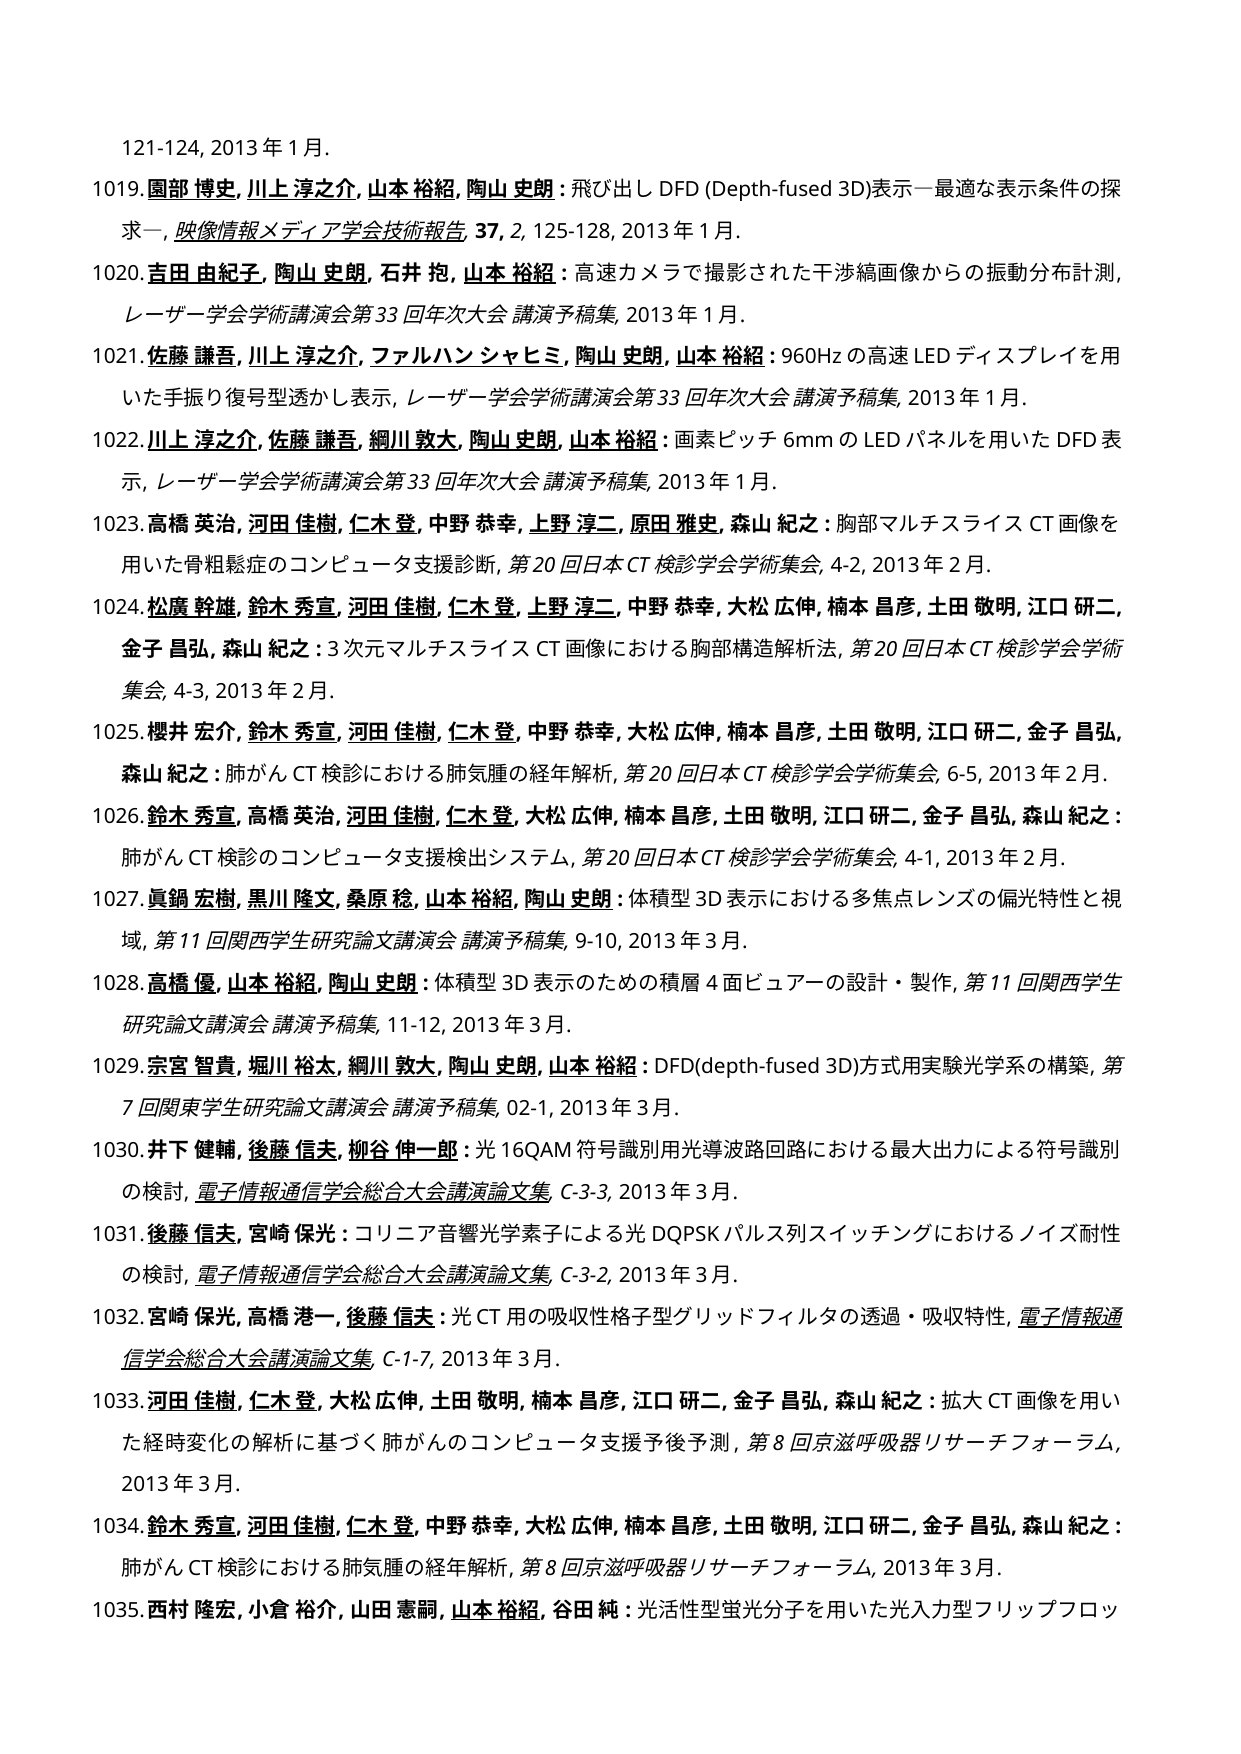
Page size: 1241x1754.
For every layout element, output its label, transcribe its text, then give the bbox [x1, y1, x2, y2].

list 高橋 英治, 河田 佳樹, 仁木 登, 中野 恭幸, 上野 淳二, 原田 雅史, 森山 紀之 : 胸部マルチスライスCT画像を用いた骨粗鬆症のコンピュータ支援診断, 第20回日本CT検診学会学術集会, 4-2, 2013年2月. [92, 501, 1122, 584]
list 宮崎 保光, 高橋 港一, 後藤 信夫 : 光CT 用の吸収性格子型グリッドフィルタの透過・吸収特性, 電子情報通信学会総合大会講演論文集, C-1-7, 2013年3月. [92, 1295, 1122, 1378]
list 松廣 幹雄, 鈴木 秀宣, 河田 佳樹, 仁木 登, 上野 淳二, 中野 恭幸, 大松 広伸, 楠本 昌彦, 土田 敬明, 江口 研二, 金子 昌弘, 森山 紀之 : 3次元マルチスライスCT画像における胸部構造解析法, 第20回日本CT検診学会学術集会, 4-3, 2013年2月. [92, 584, 1122, 710]
list 宗宮 智貴, 堀川 裕太, 綱川 敦大, 陶山 史朗, 山本 裕紹 : DFD(depth-fused 3D)方式用実験光学系の構築, 第7回関東学生研究論文講演会 講演予稿集, 02-1, 2013年3月. [92, 1044, 1122, 1128]
list 井下 健輔, 後藤 信夫, 柳谷 伸一郎 : 光16QAM符号識別用光導波路回路における最大出力による符号識別の検討, 電子情報通信学会総合大会講演論文集, C-3-3, 2013年3月. [92, 1128, 1122, 1211]
list 鈴木 秀宣, 河田 佳樹, 仁木 登, 中野 恭幸, 大松 広伸, 楠本 昌彦, 土田 敬明, 江口 研二, 金子 昌弘, 森山 紀之 : 肺がんCT検診における肺気腫の経年解析, 第8回京滋呼吸器リサーチフォーラム, 2013年3月. [92, 1503, 1122, 1587]
list 吉田 由紀子, 陶山 史朗, 石井 抱, 山本 裕紹 : 高速カメラで撮影された干渉縞画像からの振動分布計測, レーザー学会学術講演会第33回年次大会 講演予稿集, 2013年1月. [92, 250, 1122, 334]
list 眞鍋 宏樹, 黒川 隆文, 桑原 稔, 山本 裕紹, 陶山 史朗 : 体積型3D表示における多焦点レンズの偏光特性と視域, 第11回関西学生研究論文講演会 講演予稿集, 9-10, 2013年3月. [92, 877, 1122, 961]
list 佐藤 謙吾, 川上 淳之介, ファルハン シャヒミ, 陶山 史朗, 山本 裕紹 : 960Hzの高速LEDディスプレイを用いた手振り復号型透かし表示, レーザー学会学術講演会第33回年次大会 講演予稿集, 2013年1月. [92, 334, 1122, 417]
list 鈴木 秀宣, 高橋 英治, 河田 佳樹, 仁木 登, 大松 広伸, 楠本 昌彦, 土田 敬明, 江口 研二, 金子 昌弘, 森山 紀之 : 肺がんCT検診のコンピュータ支援検出システム, 第20回日本CT検診学会学術集会, 4-1, 2013年2月. [92, 793, 1122, 877]
list 後藤 信夫, 宮崎 保光 : コリニア音響光学素子による光DQPSKパルス列スイッチングにおけるノイズ耐性の検討, 電子情報通信学会総合大会講演論文集, C-3-2, 2013年3月. [92, 1211, 1122, 1295]
list 河田 佳樹, 仁木 登, 大松 広伸, 土田 敬明, 楠本 昌彦, 江口 研二, 金子 昌弘, 森山 紀之 : 拡大CT画像を用いた経時変化の解析に基づく肺がんのコンピュータ支援予後予測, 第8回京滋呼吸器リサーチフォーラム, 2013年3月. [92, 1378, 1122, 1503]
list 櫻井 宏介, 鈴木 秀宣, 河田 佳樹, 仁木 登, 中野 恭幸, 大松 広伸, 楠本 昌彦, 土田 敬明, 江口 研二, 金子 昌弘, 森山 紀之 : 肺がんCT検診における肺気腫の経年解析, 第20回日本CT検診学会学術集会, 6-5, 2013年2月. [92, 710, 1122, 793]
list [92, 1587, 1122, 1629]
list 園部 博史, 川上 淳之介, 山本 裕紹, 陶山 史朗 : 飛び出しDFD (Depth-fused 3D)表示―最適な表示条件の探求―, 映像情報メディア学会技術報告, 37, 2, 125-128, 2013年1月. [92, 167, 1122, 250]
list 川上 淳之介, 佐藤 謙吾, 綱川 敦大, 陶山 史朗, 山本 裕紹 : 画素ピッチ6mmのLEDパネルを用いたDFD表示, レーザー学会学術講演会第33回年次大会 講演予稿集, 2013年1月. [92, 417, 1122, 501]
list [92, 125, 1122, 167]
list 高橋 優, 山本 裕紹, 陶山 史朗 : 体積型3D表示のための積層4面ビュアーの設計・製作, 第11回関西学生研究論文講演会 講演予稿集, 11-12, 2013年3月. [92, 961, 1122, 1044]
